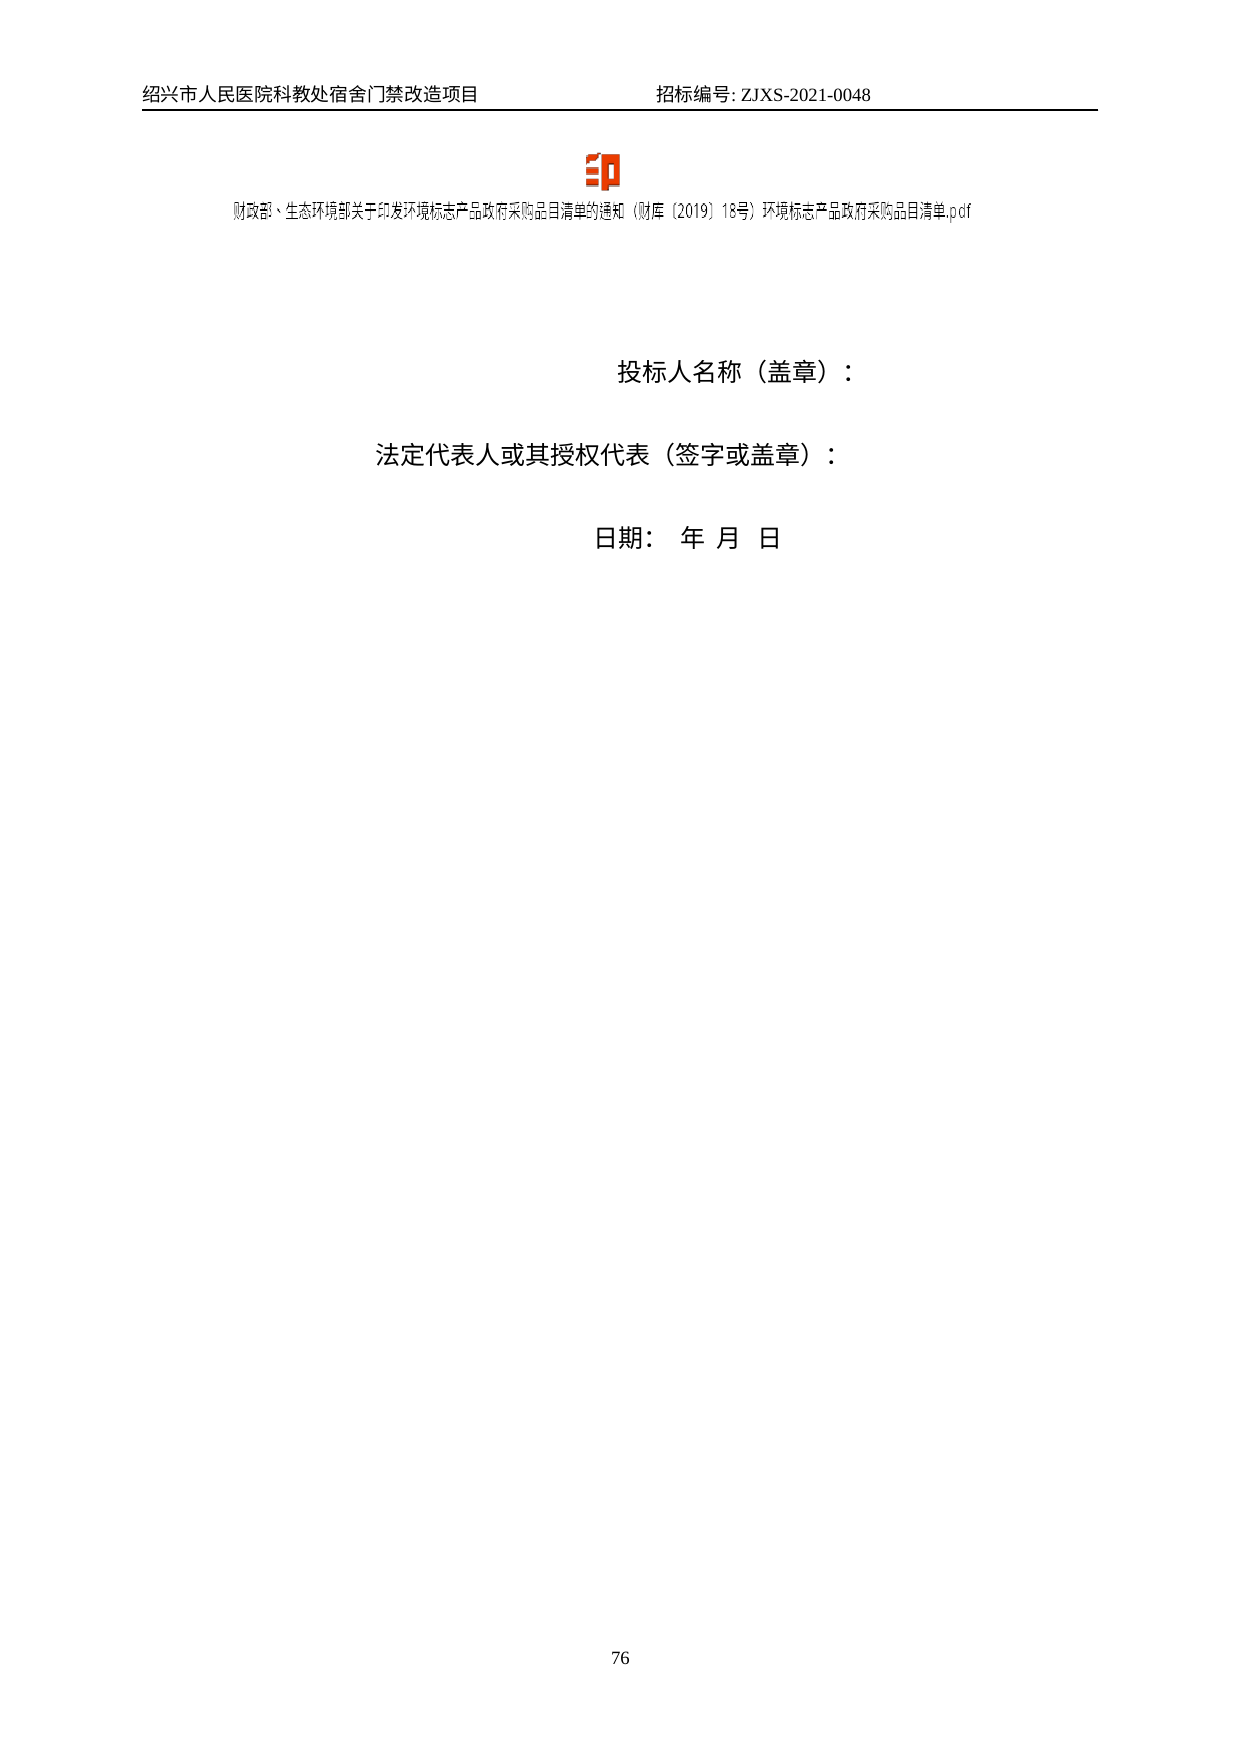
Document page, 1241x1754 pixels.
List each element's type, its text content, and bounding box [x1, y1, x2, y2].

text 日期： 年 月 日 [142, 504, 1098, 569]
text 法定代表人或其授权代表（签字或盖章）： [142, 421, 1098, 486]
text 投标人名称（盖章）： [142, 338, 1098, 403]
text 附： [142, 146, 1098, 243]
